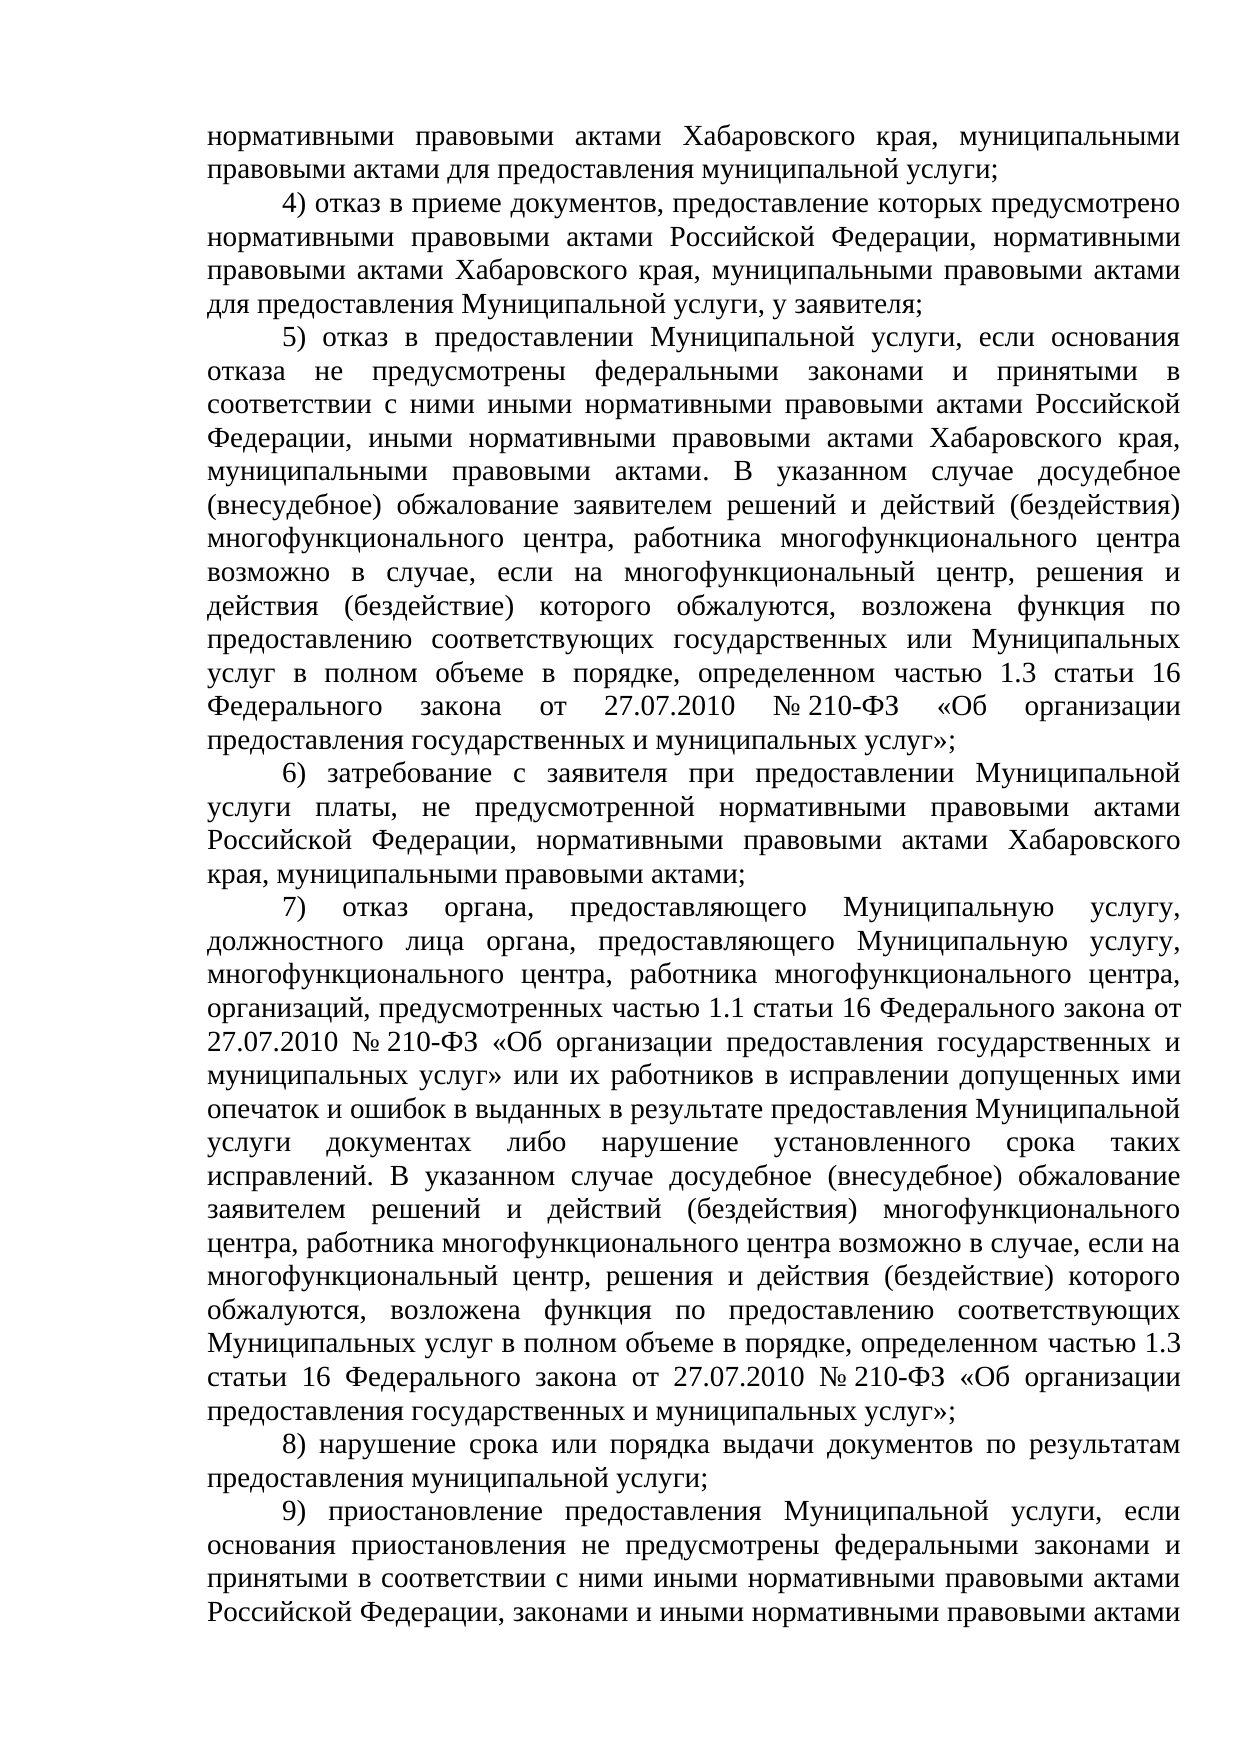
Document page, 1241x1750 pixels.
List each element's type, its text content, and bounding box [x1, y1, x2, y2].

text 7) отказ органа, предоставляющего Муниципальную услугу, должностного лица органа, предоставляющего Муниципальную услугу, многофункционального центра, работника многофункционального центра, организаций, предусмотренных частью 1.1 статьи 16 Федерального закона от 27.07.2010 № 210-ФЗ «Об организации предоставления государственных и муниципальных услуг» или их работников в исправлении допущенных ими опечаток и ошибок в выданных в результате предоставления Муниципальной услуги документах либо нарушение установленного срока таких исправлений. В указанном случае досудебное (внесудебное) обжалование заявителем решений и действий (бездействия) многофункционального центра, работника многофункционального центра возможно в случае, если на многофункциональный центр, решения и действия (бездействие) которого обжалуются, возложена функция по предоставлению соответствующих Муниципальных услуг в полном объеме в порядке, определенном частью 1.3 статьи 16 Федерального закона от 27.07.2010 № 210-ФЗ «Об организации предоставления государственных и муниципальных услуг»; [207, 889, 1181, 1426]
text 4) отказ в приеме документов, предоставление которых предусмотрено нормативными правовыми актами Российской Федерации, нормативными правовыми актами Хабаровского края, муниципальными правовыми актами для предоставления Муниципальной услуги, у заявителя; [207, 185, 1181, 319]
text 5) отказ в предоставлении Муниципальной услуги, если основания отказа не предусмотрены федеральными законами и принятыми в соответствии с ними иными нормативными правовыми актами Российской Федерации, иными нормативными правовыми актами Хабаровского края, муниципальными правовыми актами. В указанном случае досудебное (внесудебное) обжалование заявителем решений и действий (бездействия) многофункционального центра, работника многофункционального центра возможно в случае, если на многофункциональный центр, решения и действия (бездействие) которого обжалуются, возложена функция по предоставлению соответствующих государственных или Муниципальных услуг в полном объеме в порядке, определенном частью 1.3 статьи 16 Федерального закона от 27.07.2010 № 210-ФЗ «Об организации предоставления государственных и муниципальных услуг»; [207, 319, 1181, 755]
text 6) затребование с заявителя при предоставлении Муниципальной услуги платы, не предусмотренной нормативными правовыми актами Российской Федерации, нормативными правовыми актами Хабаровского края, муниципальными правовыми актами; [207, 755, 1181, 889]
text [207, 1493, 1181, 1627]
text 8) нарушение срока или порядка выдачи документов по результатам предоставления муниципальной услуги; [207, 1426, 1181, 1493]
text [207, 118, 1181, 185]
